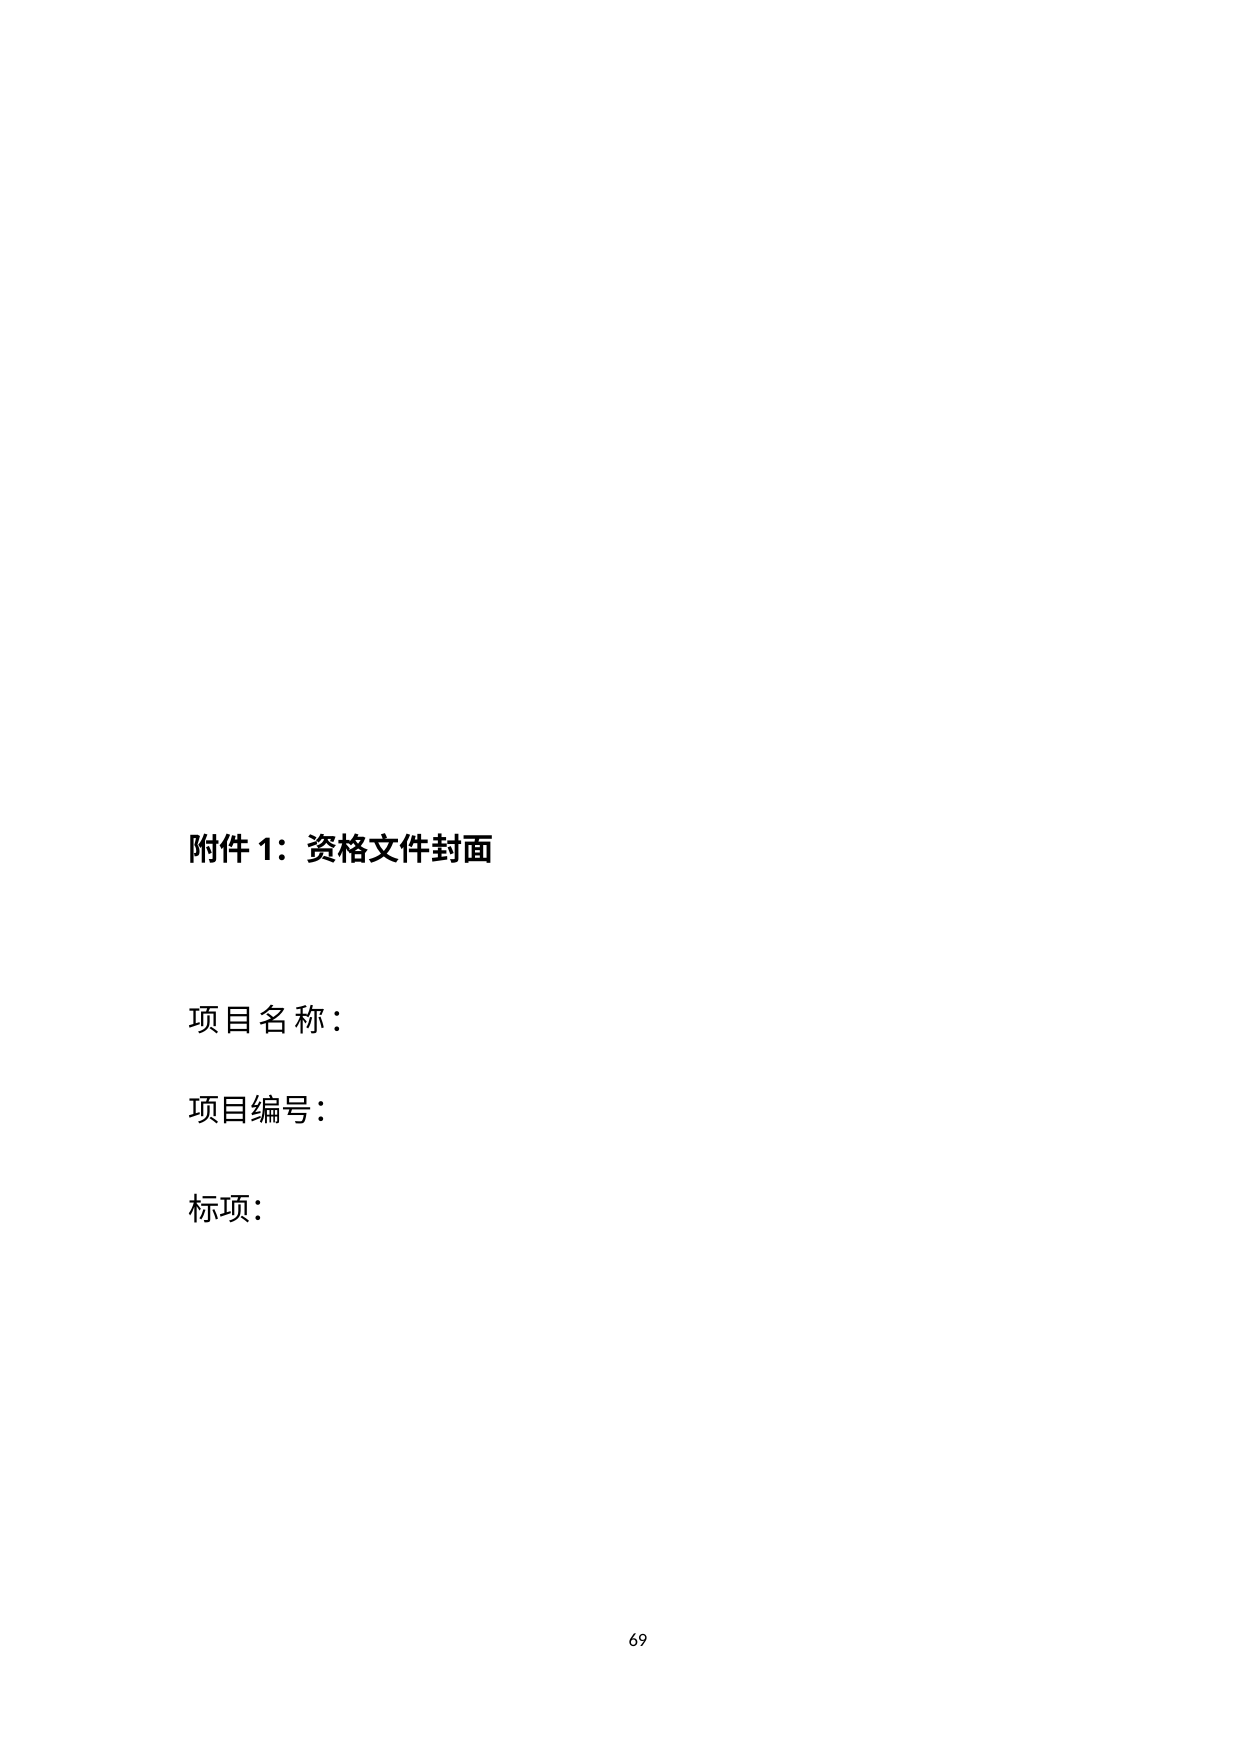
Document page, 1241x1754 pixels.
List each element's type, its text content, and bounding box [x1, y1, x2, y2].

text 标项： [188, 1175, 1088, 1240]
text 项目编号： [188, 1075, 1088, 1140]
text 项目名称： [188, 985, 1099, 1050]
text 附件1：资格文件封面 [188, 824, 1088, 870]
